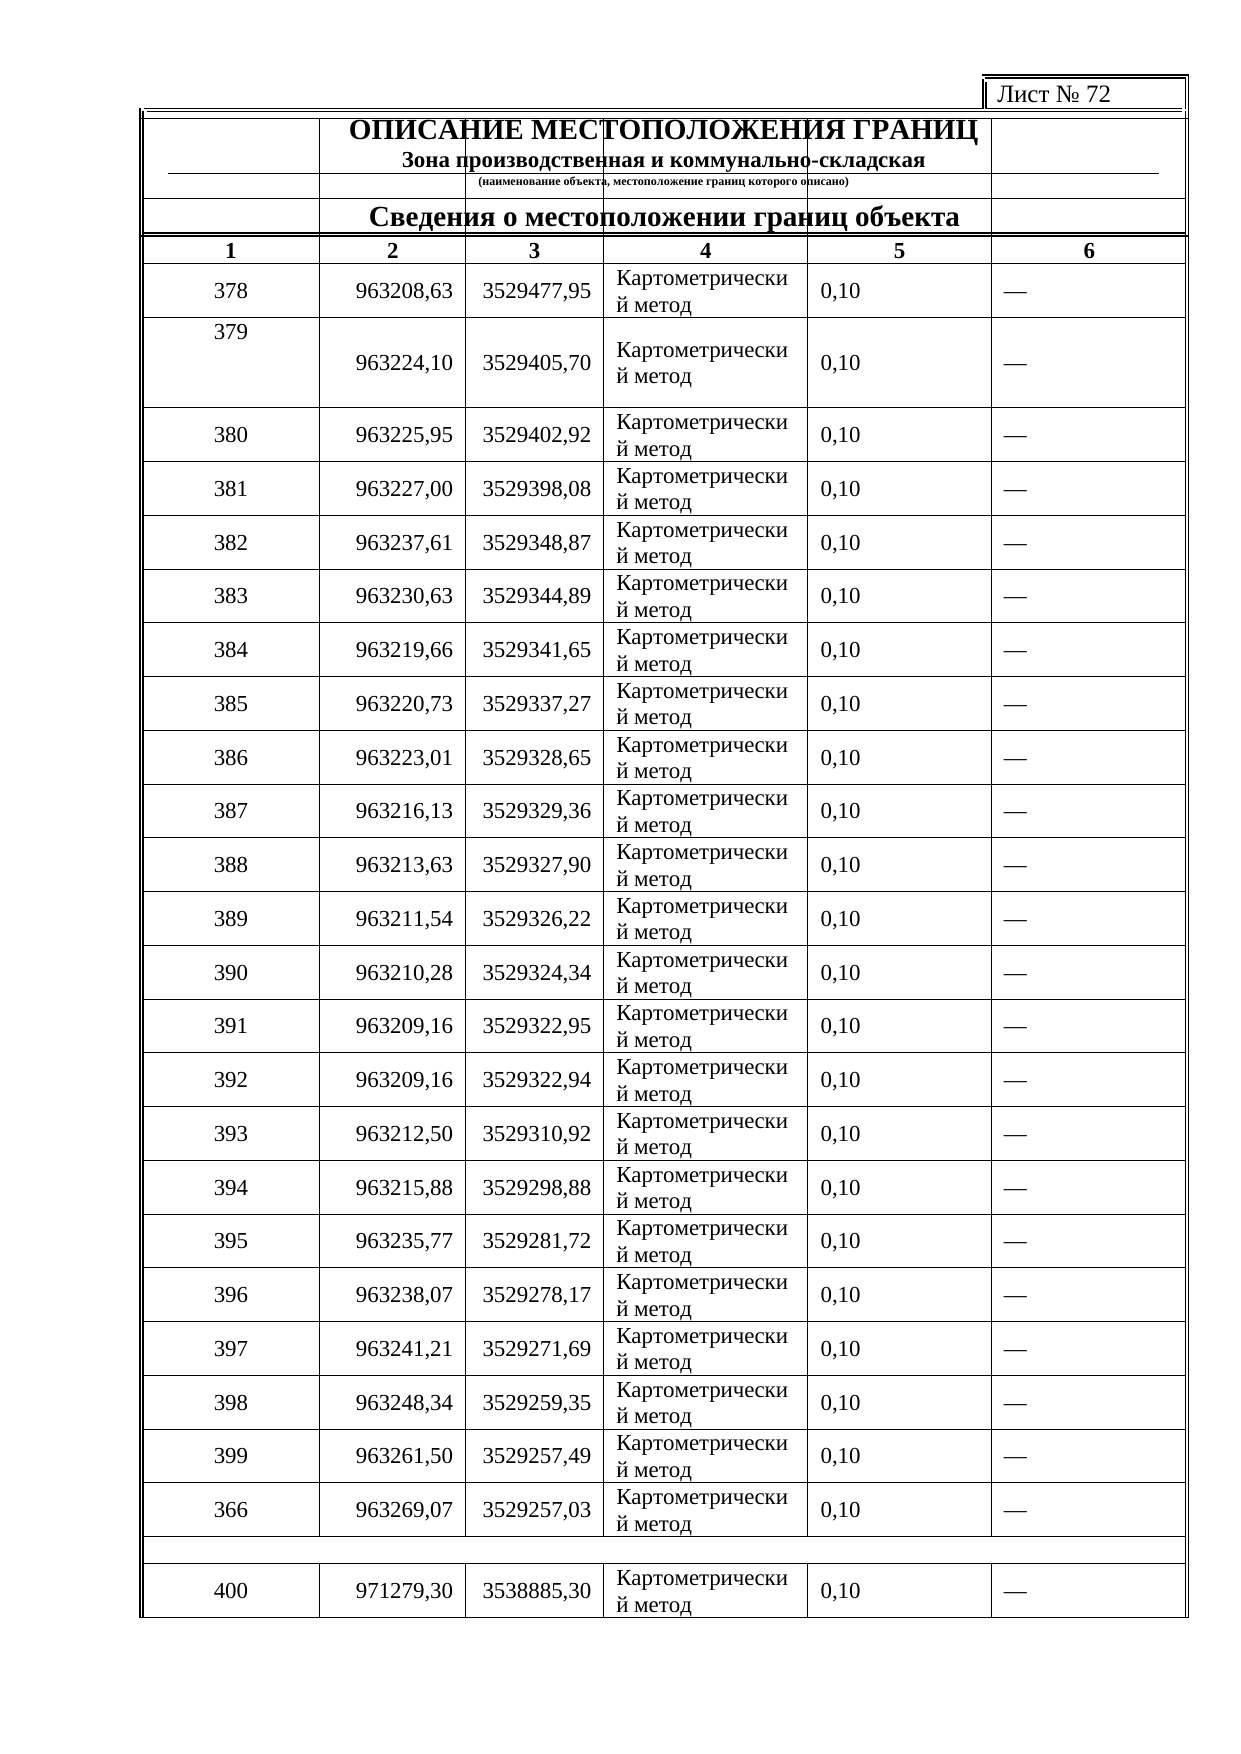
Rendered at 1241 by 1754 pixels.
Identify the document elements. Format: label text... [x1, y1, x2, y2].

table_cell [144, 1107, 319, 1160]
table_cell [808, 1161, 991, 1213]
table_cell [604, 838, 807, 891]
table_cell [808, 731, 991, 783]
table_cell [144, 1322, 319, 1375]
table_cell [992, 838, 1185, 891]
table_header 2 [320, 119, 465, 173]
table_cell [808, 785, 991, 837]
table_header 5 [808, 174, 991, 198]
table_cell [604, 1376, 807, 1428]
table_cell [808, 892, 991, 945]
table_header 6 [992, 237, 1185, 263]
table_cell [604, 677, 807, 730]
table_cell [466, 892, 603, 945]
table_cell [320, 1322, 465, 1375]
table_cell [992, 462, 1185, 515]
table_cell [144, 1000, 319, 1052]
table_header 1 [144, 199, 319, 232]
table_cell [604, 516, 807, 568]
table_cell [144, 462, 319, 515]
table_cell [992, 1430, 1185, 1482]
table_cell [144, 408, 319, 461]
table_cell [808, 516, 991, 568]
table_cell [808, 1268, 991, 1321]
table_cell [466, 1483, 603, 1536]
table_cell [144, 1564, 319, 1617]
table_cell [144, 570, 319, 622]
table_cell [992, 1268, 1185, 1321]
table_header 4 [604, 119, 807, 173]
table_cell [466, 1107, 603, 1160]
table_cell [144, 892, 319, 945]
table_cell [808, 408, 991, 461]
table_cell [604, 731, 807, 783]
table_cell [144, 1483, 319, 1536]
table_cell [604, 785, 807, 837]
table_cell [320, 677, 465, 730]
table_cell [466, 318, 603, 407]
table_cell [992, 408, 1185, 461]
table_header 1 [144, 119, 319, 198]
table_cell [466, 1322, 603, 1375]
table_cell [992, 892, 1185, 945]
table_header 4 [604, 199, 807, 232]
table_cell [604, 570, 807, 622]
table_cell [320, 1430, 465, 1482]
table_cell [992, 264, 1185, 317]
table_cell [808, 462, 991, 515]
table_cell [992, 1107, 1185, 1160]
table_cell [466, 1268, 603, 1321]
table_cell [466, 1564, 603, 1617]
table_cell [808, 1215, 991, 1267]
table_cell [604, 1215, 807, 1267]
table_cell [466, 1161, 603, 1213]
table_header 3 [466, 237, 603, 263]
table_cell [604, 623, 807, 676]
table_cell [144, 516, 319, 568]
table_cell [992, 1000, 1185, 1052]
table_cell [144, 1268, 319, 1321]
table_header 2 [320, 237, 465, 263]
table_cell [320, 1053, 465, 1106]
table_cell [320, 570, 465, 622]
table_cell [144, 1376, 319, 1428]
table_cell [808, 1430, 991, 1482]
table_header 5 [808, 199, 991, 232]
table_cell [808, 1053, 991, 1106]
table_header 3 [466, 174, 603, 198]
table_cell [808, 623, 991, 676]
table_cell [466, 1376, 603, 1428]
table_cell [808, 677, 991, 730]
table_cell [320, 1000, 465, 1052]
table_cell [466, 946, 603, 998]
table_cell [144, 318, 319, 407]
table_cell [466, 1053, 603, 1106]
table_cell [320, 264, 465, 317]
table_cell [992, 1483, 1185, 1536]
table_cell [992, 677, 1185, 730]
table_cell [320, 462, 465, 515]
table_header 2 [320, 199, 465, 232]
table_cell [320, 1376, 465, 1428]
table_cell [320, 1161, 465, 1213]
table_header 5 [808, 119, 991, 173]
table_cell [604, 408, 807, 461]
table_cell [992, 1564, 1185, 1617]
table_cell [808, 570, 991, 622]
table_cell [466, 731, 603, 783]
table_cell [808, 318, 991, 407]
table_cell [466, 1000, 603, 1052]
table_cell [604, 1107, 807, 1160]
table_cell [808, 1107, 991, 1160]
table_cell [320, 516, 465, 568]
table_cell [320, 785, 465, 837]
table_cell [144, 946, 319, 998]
table_header 6 [992, 119, 1185, 198]
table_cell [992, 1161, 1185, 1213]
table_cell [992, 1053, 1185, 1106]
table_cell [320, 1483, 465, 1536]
table_header 4 [604, 237, 807, 263]
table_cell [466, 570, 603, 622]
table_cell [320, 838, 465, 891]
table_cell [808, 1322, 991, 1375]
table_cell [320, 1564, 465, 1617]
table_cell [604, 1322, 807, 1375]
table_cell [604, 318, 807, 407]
table_header 3 [466, 199, 603, 232]
table_header 4 [604, 174, 807, 198]
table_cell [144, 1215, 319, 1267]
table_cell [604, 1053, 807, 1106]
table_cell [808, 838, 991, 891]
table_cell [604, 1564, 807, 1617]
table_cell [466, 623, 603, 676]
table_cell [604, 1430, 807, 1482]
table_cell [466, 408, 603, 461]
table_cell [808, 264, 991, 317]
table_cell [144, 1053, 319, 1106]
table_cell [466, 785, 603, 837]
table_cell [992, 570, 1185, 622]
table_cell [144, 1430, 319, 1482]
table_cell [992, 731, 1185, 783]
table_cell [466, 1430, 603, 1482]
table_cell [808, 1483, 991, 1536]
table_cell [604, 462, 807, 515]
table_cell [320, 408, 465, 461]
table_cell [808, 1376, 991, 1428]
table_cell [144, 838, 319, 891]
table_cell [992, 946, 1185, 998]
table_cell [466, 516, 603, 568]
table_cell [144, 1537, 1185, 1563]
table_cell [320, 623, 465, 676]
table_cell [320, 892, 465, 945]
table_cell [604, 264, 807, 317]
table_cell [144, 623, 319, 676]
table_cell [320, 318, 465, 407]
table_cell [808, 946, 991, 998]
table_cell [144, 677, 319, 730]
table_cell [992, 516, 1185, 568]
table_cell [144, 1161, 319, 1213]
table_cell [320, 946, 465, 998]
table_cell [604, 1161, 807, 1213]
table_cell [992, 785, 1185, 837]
table_header 6 [992, 199, 1185, 232]
table_header 3 [466, 119, 603, 173]
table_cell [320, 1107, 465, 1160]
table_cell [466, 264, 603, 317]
table_header 1 [144, 237, 319, 263]
table_header 5 [808, 237, 991, 263]
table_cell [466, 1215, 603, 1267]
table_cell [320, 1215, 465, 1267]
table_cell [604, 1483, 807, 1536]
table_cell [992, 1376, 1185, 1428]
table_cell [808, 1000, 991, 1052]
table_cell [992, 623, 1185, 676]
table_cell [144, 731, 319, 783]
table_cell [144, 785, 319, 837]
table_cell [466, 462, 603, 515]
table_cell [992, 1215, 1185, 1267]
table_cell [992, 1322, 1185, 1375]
table_header 2 [320, 174, 465, 198]
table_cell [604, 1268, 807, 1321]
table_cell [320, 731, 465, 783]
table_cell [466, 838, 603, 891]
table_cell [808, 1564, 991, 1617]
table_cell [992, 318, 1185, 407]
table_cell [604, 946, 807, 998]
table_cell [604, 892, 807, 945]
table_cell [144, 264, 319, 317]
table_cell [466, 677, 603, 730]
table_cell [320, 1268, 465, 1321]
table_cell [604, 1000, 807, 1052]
